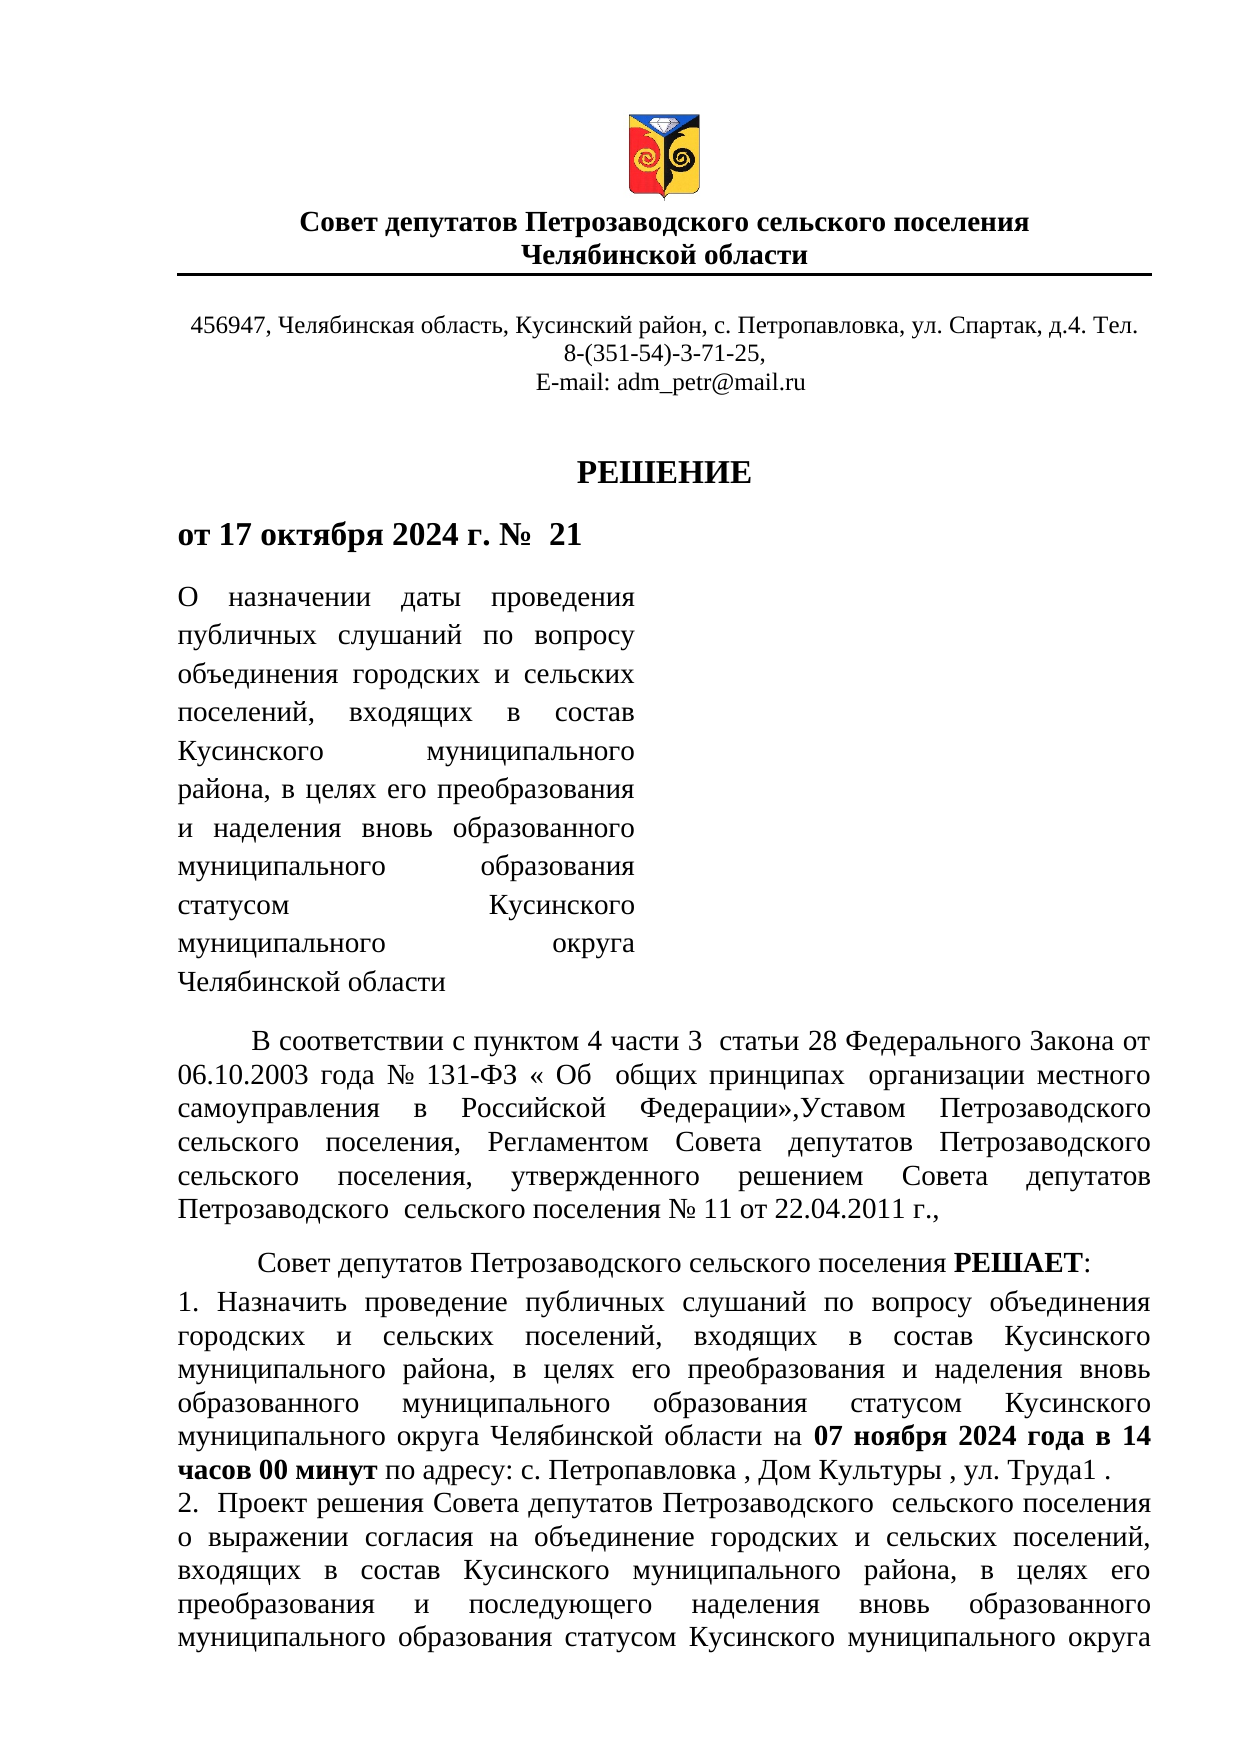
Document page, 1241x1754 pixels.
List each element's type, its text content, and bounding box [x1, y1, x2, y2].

text от 17 октября 2024 г. № 21 [177, 514, 1152, 552]
text Совет депутатов Петрозаводского сельского поселения РЕШАЕТ: [183, 1246, 1152, 1279]
text В соответствии с пунктом 4 части 3 статьи 28 Федерального Закона от 06.10.2003 года № 131-ФЗ « Об общих принципах организации местного самоуправления в Российской Федерации»,Уставом Петрозаводского сельского поселения, Регламентом Совета депутатов Петрозаводского сельского поселения, утвержденного решением Совета депутатов Петрозаводского сельского поселения № 11 от 22.04.2011 г., [177, 1023, 1152, 1225]
picture [623, 110, 706, 204]
text О назначении даты проведения публичных слушаний по вопросу объединения городских и сельских поселений, входящих в состав Кусинского муниципального района, в целях его преобразования и наделения вновь образованного муниципального образования статусом Кусинского муниципального округа Челябинской области [177, 579, 635, 998]
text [177, 1485, 1152, 1653]
text РЕШЕНИЕ [177, 452, 1152, 491]
title E-mail: adm_petr@mail.ru [177, 367, 1152, 396]
title 456947, Челябинская область, Кусинский район, с. Петропавловка, ул. Спартак, д.4. Тел. 8-(351-54)-3-71-25, [177, 310, 1152, 367]
title Совет депутатов Петрозаводского сельского поселения [177, 204, 1152, 237]
text 1. Назначить проведение публичных слушаний по вопросу объединения городских и сельских поселений, входящих в состав Кусинского муниципального района, в целях его преобразования и наделения вновь образованного муниципального образования статусом Кусинского муниципального округа Челябинской области на 07 ноября 2024 года в 14 часов 00 минут по адресу: с. Петропавловка , Дом Культуры , ул. Труда1 . [177, 1284, 1152, 1485]
title Челябинской области [177, 237, 1152, 273]
